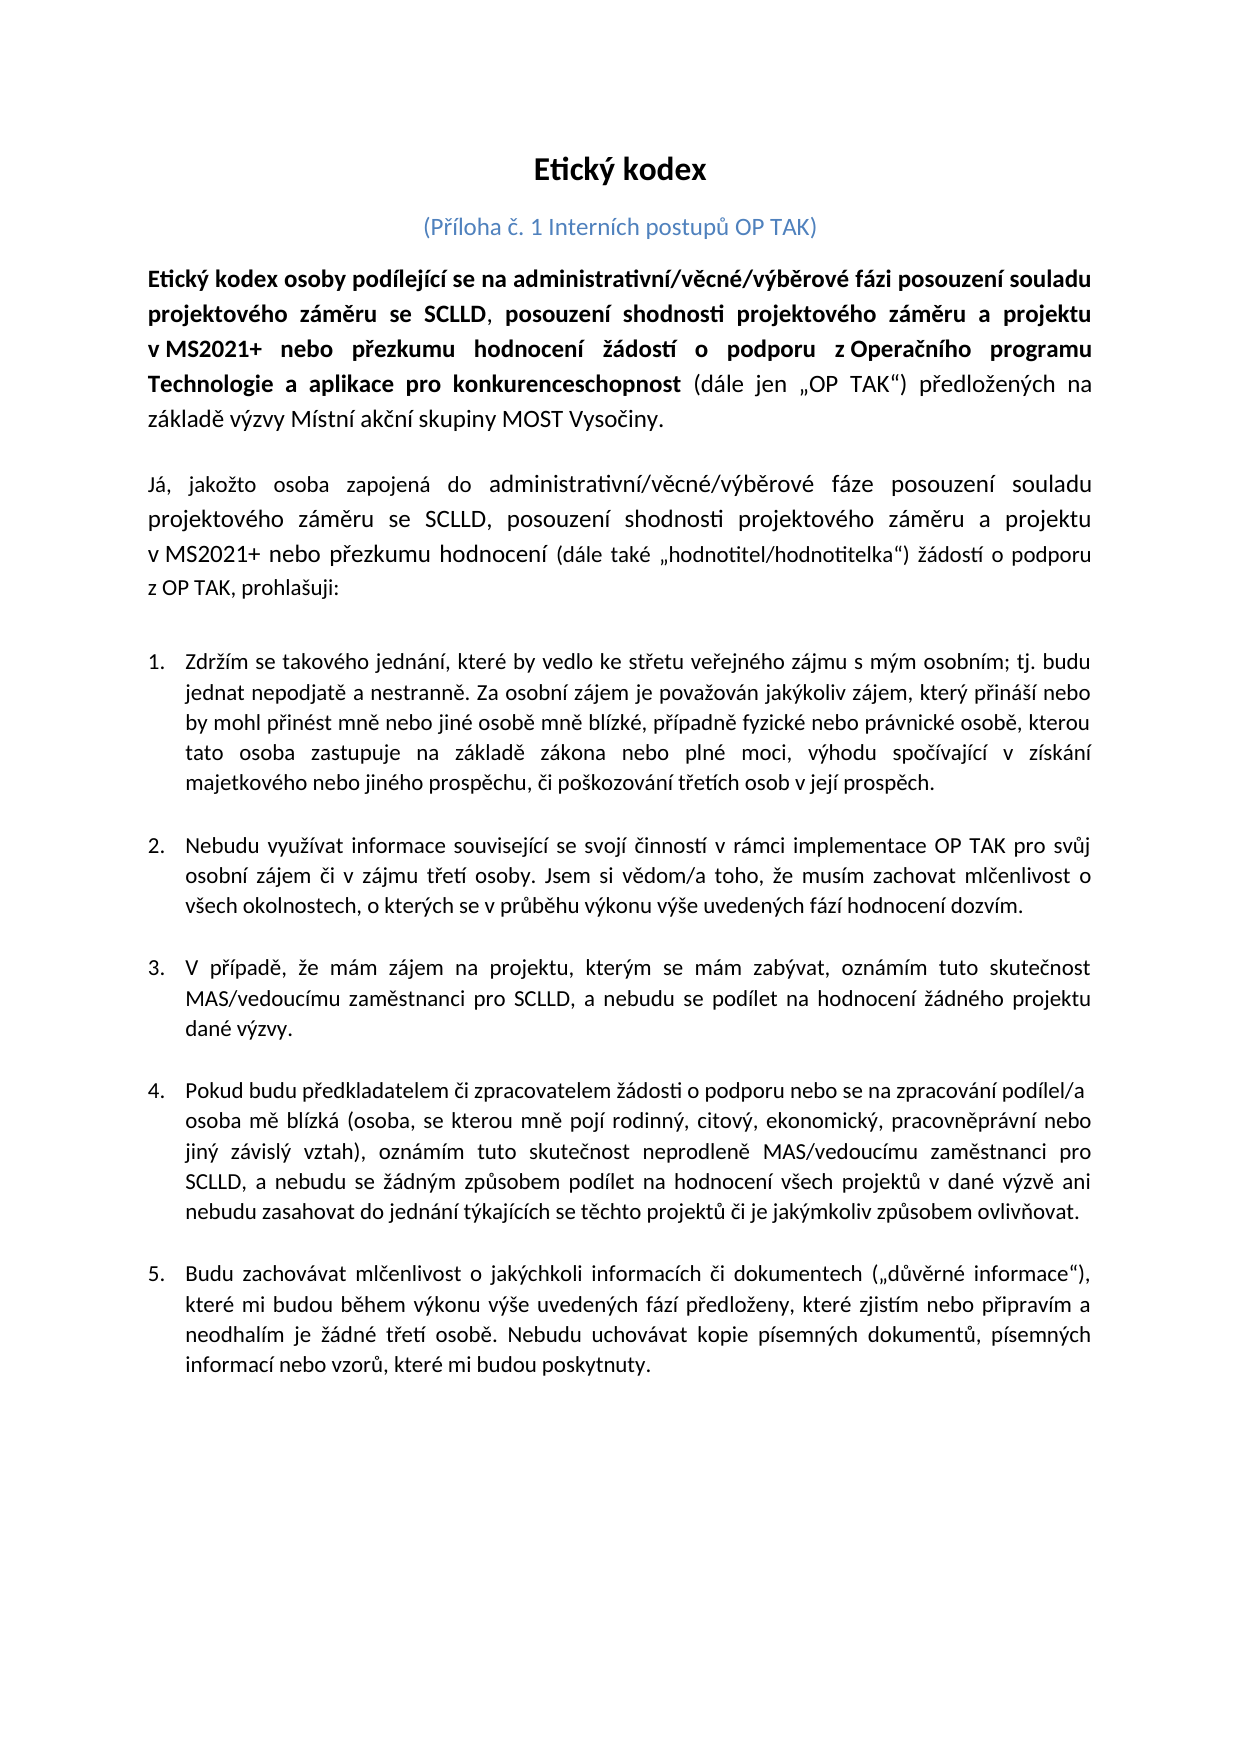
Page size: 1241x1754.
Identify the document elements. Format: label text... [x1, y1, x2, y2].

list V případě, že mám zájem na projektu, kterým se mám zabývat, oznámím tuto skutečnost MAS/vedoucímu zaměstnanci pro SCLLD, a nebudu se podílet na hodnocení žádného projektu dané výzvy. [148, 953, 1093, 1042]
list osoba mě blízká (osoba, se kterou mně pojí rodinný, citový, ekonomický, pracovněprávní nebo jiný závislý vztah), oznámím tuto skutečnost neprodleně MAS/vedoucímu zaměstnanci pro SCLLD, a nebudu se žádným způsobem podílet na hodnocení všech projektů v dané výzvě ani nebudu zasahovat do jednání týkajících se těchto projektů či je jakýmkoliv způsobem ovlivňovat. [185, 1107, 1093, 1225]
list Nebudu využívat informace související se svojí činností v rámci implementace OP TAK pro svůj osobní zájem či v zájmu třetí osoby. Jsem si vědom/a toho, že musím zachovat mlčenlivost o všech okolnostech, o kterých se v průběhu výkonu výše uvedených fází hodnocení dozvím. [148, 831, 1093, 919]
text Já, jakožto osoba zapojená do administrativní/věcné/výběrové fáze posouzení souladu projektového záměru se SCLLD, posouzení shodnosti projektového záměru a projektu v MS2021+ nebo přezkumu hodnocení (dále také „hodnotitel/hodnotitelka“) žádostí o podporu z OP TAK, prohlašuji: [148, 468, 1093, 601]
list Pokud budu předkladatelem či zpracovatelem žádosti o podporu nebo se na zpracování podílel/a [148, 1076, 1093, 1104]
text (Příloha č. 1 Interních postupů OP TAK) [148, 211, 1093, 242]
list Zdržím se takového jednání, které by vedlo ke střetu veřejného zájmu s mým osobním; tj. budu jednat nepodjatě a nestranně. Za osobní zájem je považován jakýkoliv zájem, který přináší nebo by mohl přinést mně nebo jiné osobě mně blízké, případně fyzické nebo právnické osobě, kterou tato osoba zastupuje na základě zákona nebo plné moci, výhodu spočívající v získání majetkového nebo jiného prospěchu, či poškozování třetích osob v její prospěch. [148, 647, 1093, 796]
text Etický kodex [148, 148, 1093, 188]
text Etický kodex osoby podílející se na administrativní/věcné/výběrové fázi posouzení souladu projektového záměru se SCLLD, posouzení shodnosti projektového záměru a projektu v MS2021+ nebo přezkumu hodnocení žádostí o podporu z Operačního programu Technologie a aplikace pro konkurenceschopnost (dále jen „OP TAK“) předložených na základě výzvy Místní akční skupiny MOST Vysočiny. [148, 263, 1093, 433]
list Budu zachovávat mlčenlivost o jakýchkoli informacích či dokumentech („důvěrné informace“), které mi budou během výkonu výše uvedených fází předloženy, které zjistím nebo připravím a neodhalím je žádné třetí osobě. Nebudu uchovávat kopie písemných dokumentů, písemných informací nebo vzorů, které mi budou poskytnuty. [148, 1259, 1093, 1378]
